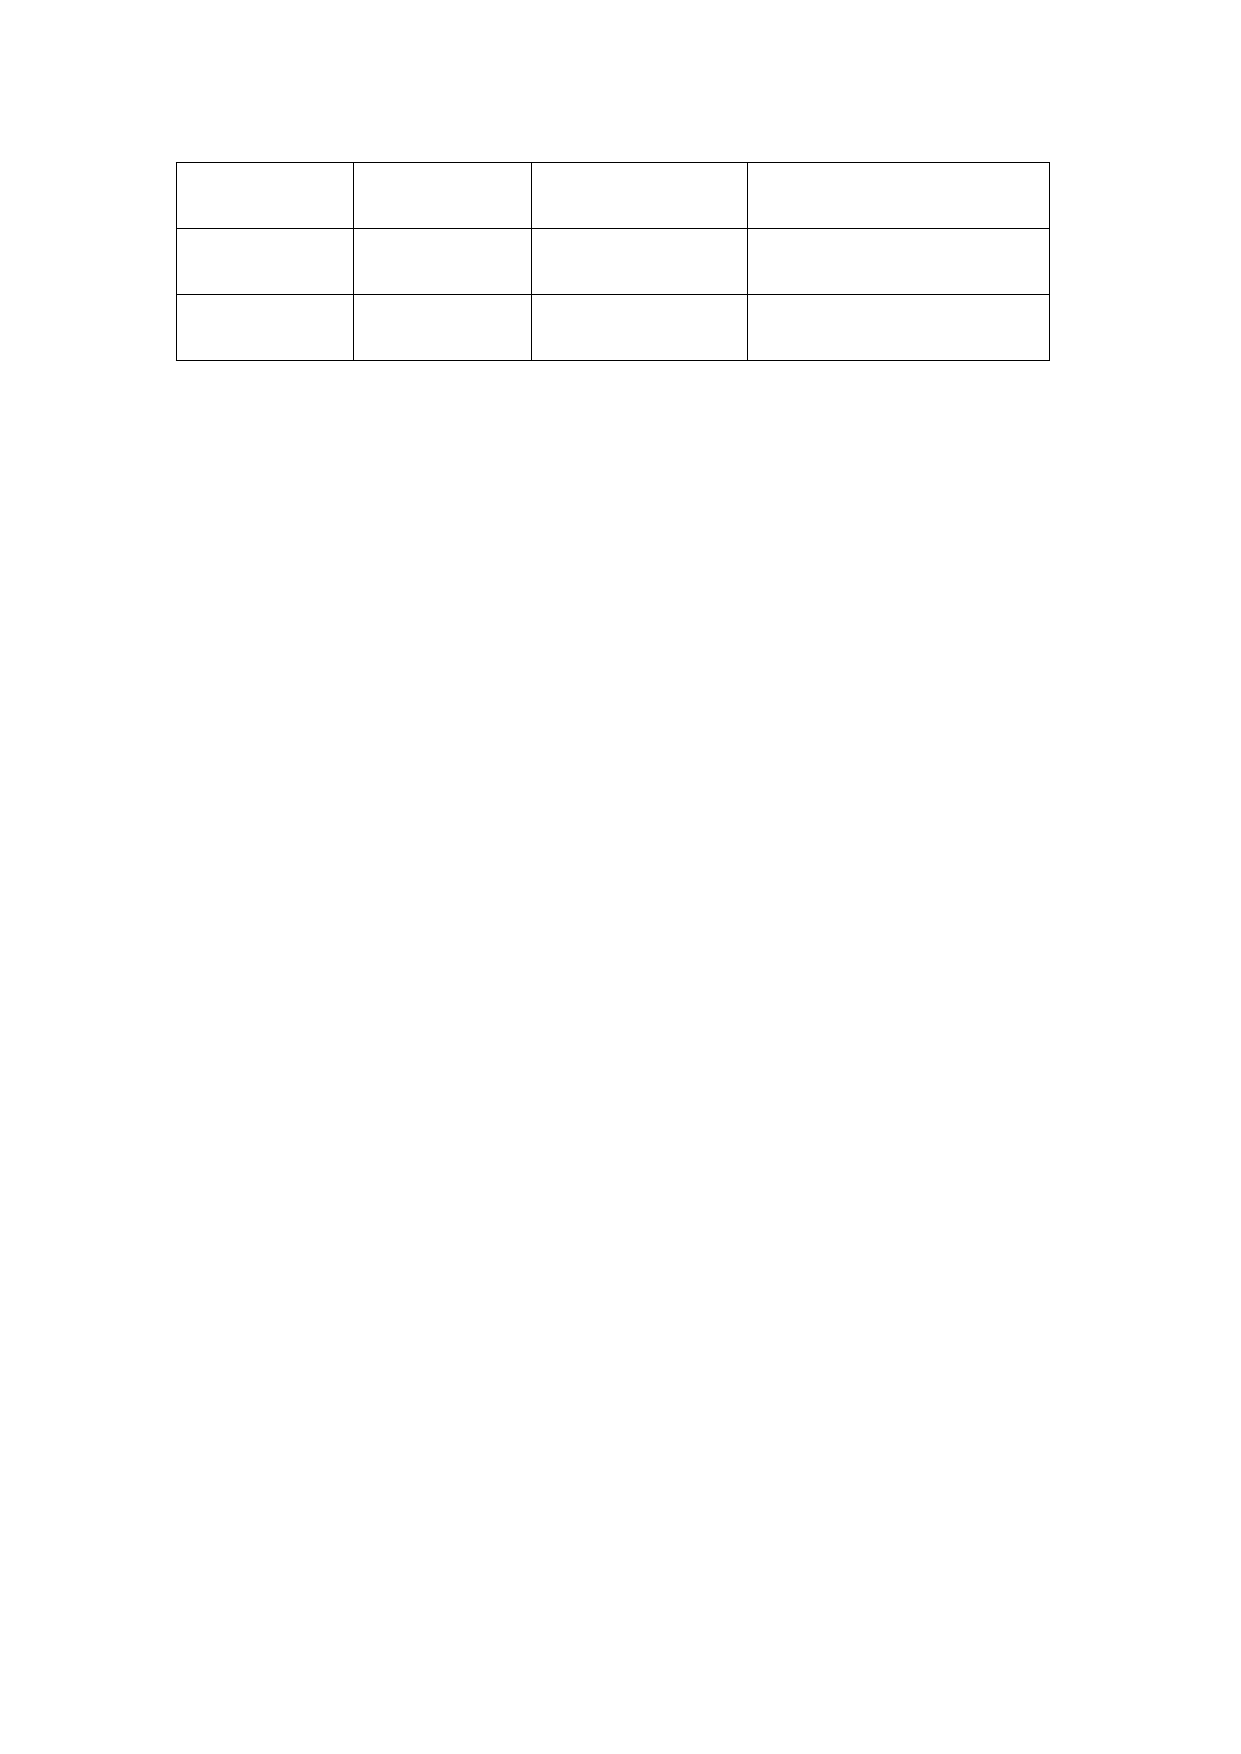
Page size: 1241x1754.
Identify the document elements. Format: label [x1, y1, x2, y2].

table_cell [748, 295, 1049, 360]
table_cell [532, 295, 747, 360]
table_cell [748, 229, 1049, 294]
table_cell [177, 295, 353, 360]
table_cell [354, 163, 531, 228]
table_cell [354, 295, 531, 360]
table_cell [532, 229, 747, 294]
table_cell [532, 163, 747, 228]
table_cell [177, 229, 353, 294]
table_cell [177, 163, 353, 228]
table_cell [748, 163, 1049, 228]
table_cell [354, 229, 531, 294]
